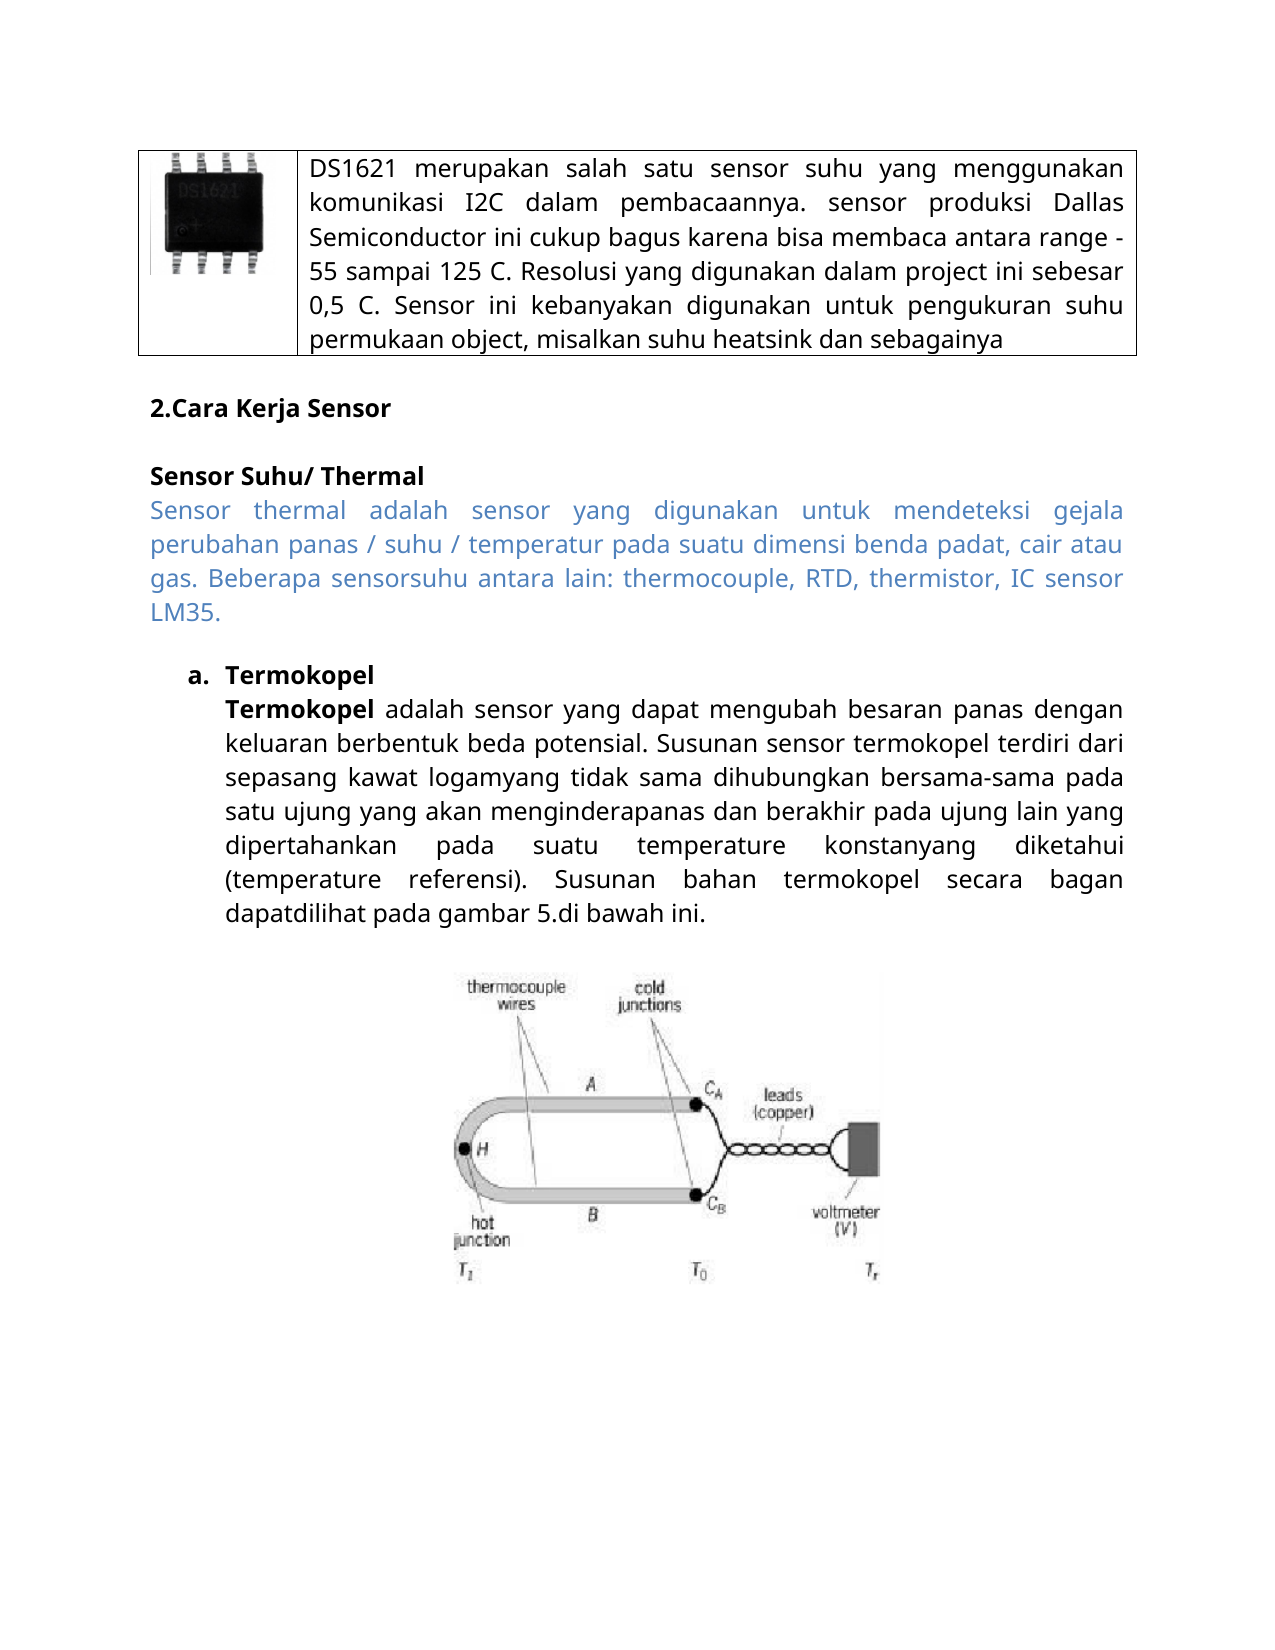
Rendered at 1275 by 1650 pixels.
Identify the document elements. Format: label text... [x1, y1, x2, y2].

picture [414, 964, 936, 1289]
picture [150, 151, 276, 275]
text Sensor Suhu/ Thermal [150, 459, 1125, 493]
list Termokopel [187, 658, 1125, 692]
table_header [139, 151, 297, 355]
list Termokopel adalah sensor yang dapat mengubah besaran panas dengan keluaran berbentuk beda potensial. Susunan sensor termokopel terdiri dari sepasang kawat logamyang tidak sama dihubungkan bersama-sama pada satu ujung yang akan menginderapanas dan berakhir pada ujung lain yang dipertahankan pada suatu temperature konstanyang diketahui (temperature referensi). Susunan bahan termokopel secara bagan dapatdilihat pada gambar 5.di bawah ini. [225, 692, 1125, 930]
text 2.Cara Kerja Sensor [150, 391, 1125, 424]
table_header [298, 151, 1136, 355]
text Sensor thermal adalah sensor yang digunakan untuk mendeteksi gejala perubahan panas / suhu / temperatur pada suatu dimensi benda padat, cair atau gas. Beberapa sensorsuhu antara lain: thermocouple, RTD, thermistor, IC sensor LM35. [150, 493, 1125, 629]
